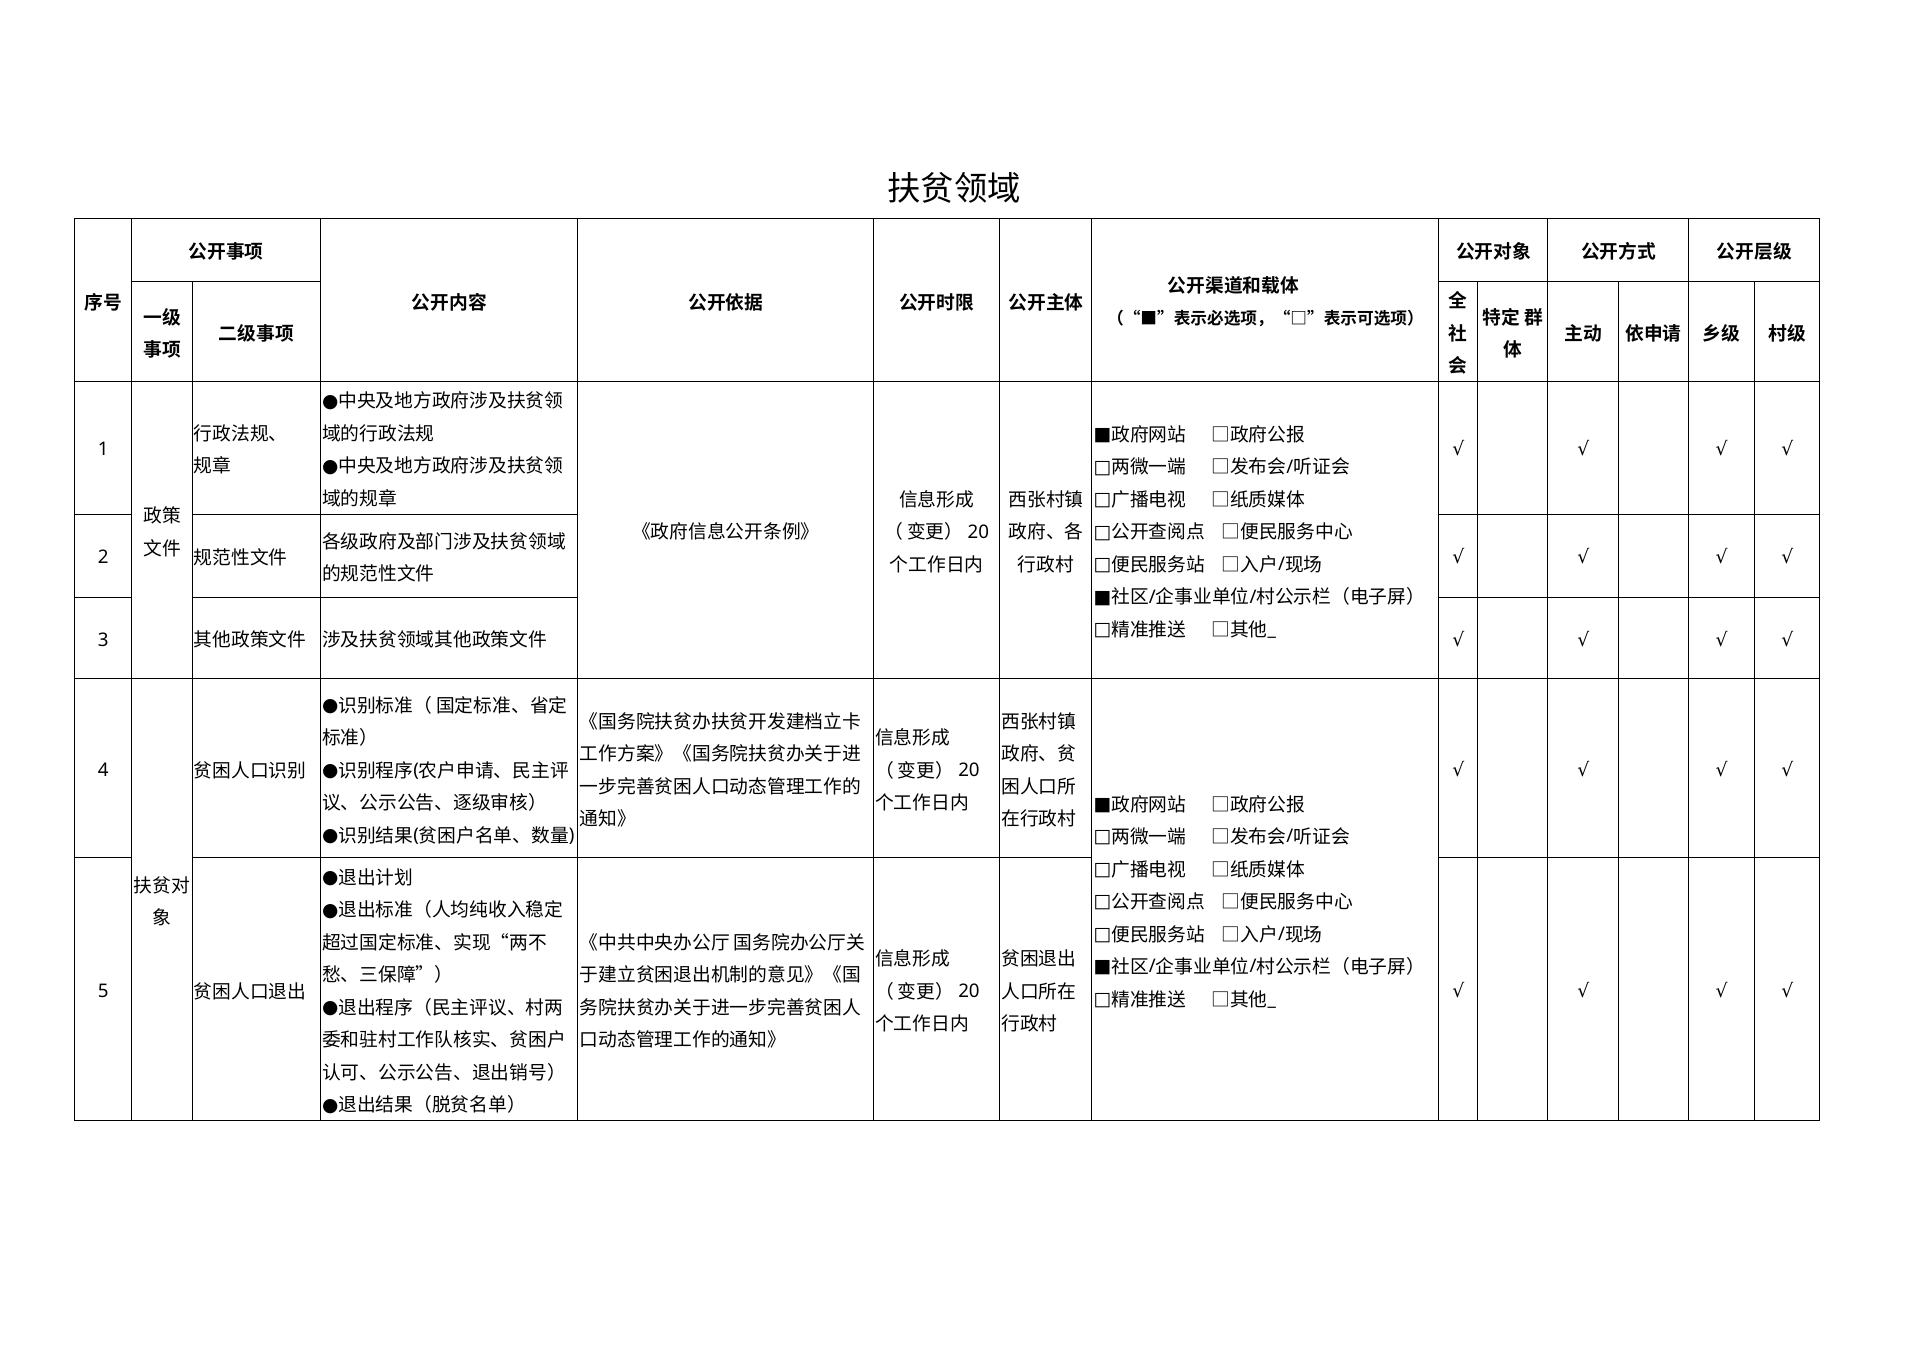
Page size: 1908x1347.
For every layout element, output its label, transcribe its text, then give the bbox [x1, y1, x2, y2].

table_cell √ [1548, 382, 1618, 513]
table_header 公开内容 [321, 219, 577, 381]
table_cell 各级政府及部门涉及扶贫领域的规范性文件 [321, 515, 577, 597]
table_cell √ [1439, 598, 1477, 678]
table_header 公开方式 [1548, 219, 1688, 281]
table_cell √ [1689, 679, 1754, 857]
table_cell 信息形成 （ 变更） 20 个工作日内 [874, 679, 999, 857]
table_cell ■政府网站 □政府公报 □两微一端 □发布会/听证会 □广播电视 □纸质媒体 □公开查阅点 □便民服务中心 □便民服务站 □入户/现场 ■社区/企事业单位/村公示栏（电子屏） □精准推送 □其他_ [1092, 382, 1438, 678]
table_cell 5 [75, 858, 131, 1120]
table_cell 涉及扶贫领域其他政策文件 [321, 598, 577, 678]
table_cell 贫困人口识别 [193, 679, 320, 857]
table_cell ●识别标准（ 国定标准、省定标准） ●识别程序(农户申请、民主评议、公示公告、逐级审核） ●识别结果(贫困户名单、数量) [321, 679, 577, 857]
table_cell 3 [75, 598, 131, 678]
table_cell [1478, 858, 1547, 1120]
table_cell [1619, 858, 1688, 1120]
table_cell [1619, 679, 1688, 857]
table_cell √ [1689, 598, 1754, 678]
table_cell 规范性文件 [193, 515, 320, 597]
table_cell ●中央及地方政府涉及扶贫领域的行政法规 ●中央及地方政府涉及扶贫领域的规章 [321, 382, 577, 513]
table_cell 信息形成 （ 变更） 20 个工作日内 [874, 858, 999, 1120]
table_header 公开层级 [1689, 219, 1819, 281]
table_cell √ [1439, 382, 1477, 513]
table_cell 二级事项 [193, 282, 320, 381]
table_cell 信息形成 （ 变更） 20 个工作日内 [874, 382, 999, 678]
table_cell √ [1755, 382, 1819, 513]
table_cell 贫困人口退出 [193, 858, 320, 1120]
table_header 公开渠道和载体 （“■”表示必选项，“□”表示可选项） [1092, 219, 1438, 381]
table_cell ●退出计划 ●退出标准（人均纯收入稳定超过国定标准、实现“两不愁、三保障”） ●退出程序（民主评议、村两委和驻村工作队核实、贫困户认可、公示公告、退出销号） ●退出结果（脱贫名单） [321, 858, 577, 1120]
table_cell ■政府网站 □政府公报 □两微一端 □发布会/听证会 □广播电视 □纸质媒体 □公开查阅点 □便民服务中心 □便民服务站 □入户/现场 ■社区/企事业单位/村公示栏（电子屏） □精准推送 □其他_ [1092, 679, 1438, 1120]
table_cell 乡级 [1689, 282, 1754, 381]
table_cell 《国务院扶贫办扶贫开发建档立卡工作方案》《国务院扶贫办关于进一步完善贫困人口动态管理工作的通知》 [578, 679, 873, 857]
table_cell √ [1755, 858, 1819, 1120]
table_cell 行政法规、 规章 [193, 382, 320, 513]
table_cell 特定 群体 [1478, 282, 1547, 381]
table_cell √ [1755, 515, 1819, 597]
table_cell √ [1548, 515, 1618, 597]
table_header 公开主体 [1000, 219, 1091, 381]
table_cell [1619, 382, 1688, 513]
table_cell 《政府信息公开条例》 [578, 382, 873, 678]
table_cell 主动 [1548, 282, 1618, 381]
table_cell [1478, 598, 1547, 678]
table_cell √ [1439, 858, 1477, 1120]
table_cell 西张村镇政府、贫困人口所在行政村 [1000, 679, 1091, 857]
table_cell 政策 文件 [132, 382, 192, 678]
table_cell 2 [75, 515, 131, 597]
table_cell [1478, 382, 1547, 513]
table_cell 《中共中央办公厅 国务院办公厅关于建立贫困退出机制的意见》《国务院扶贫办关于进一步完善贫困人口动态管理工作的通知》 [578, 858, 873, 1120]
table_cell √ [1689, 382, 1754, 513]
table_cell 贫困退出人口所在行政村 [1000, 858, 1091, 1120]
table_cell √ [1548, 598, 1618, 678]
table_cell 其他政策文件 [193, 598, 320, 678]
table_cell 村级 [1755, 282, 1819, 381]
table_header 公开依据 [578, 219, 873, 381]
text 扶贫领域 [75, 153, 1833, 218]
table_header 公开时限 [874, 219, 999, 381]
table_cell 4 [75, 679, 131, 857]
table_cell 西张村镇政府、各行政村 [1000, 382, 1091, 678]
table_cell 一级 事项 [132, 282, 192, 381]
table_cell √ [1689, 515, 1754, 597]
table_cell [1619, 515, 1688, 597]
table_cell √ [1439, 679, 1477, 857]
table_cell [1619, 598, 1688, 678]
table_cell 依申请 [1619, 282, 1688, 381]
table_cell √ [1755, 679, 1819, 857]
table_cell [1478, 679, 1547, 857]
table_header 公开事项 [132, 219, 320, 281]
table_header 序号 [75, 219, 131, 381]
table_cell √ [1755, 598, 1819, 678]
table_cell √ [1439, 515, 1477, 597]
table_cell 1 [75, 382, 131, 513]
table_cell [1478, 515, 1547, 597]
table_cell √ [1689, 858, 1754, 1120]
table_cell 扶贫对象 [132, 679, 192, 1120]
table_header 公开对象 [1439, 219, 1547, 281]
table_cell 全社会 [1439, 282, 1477, 381]
table_cell √ [1548, 679, 1618, 857]
table_cell √ [1548, 858, 1618, 1120]
